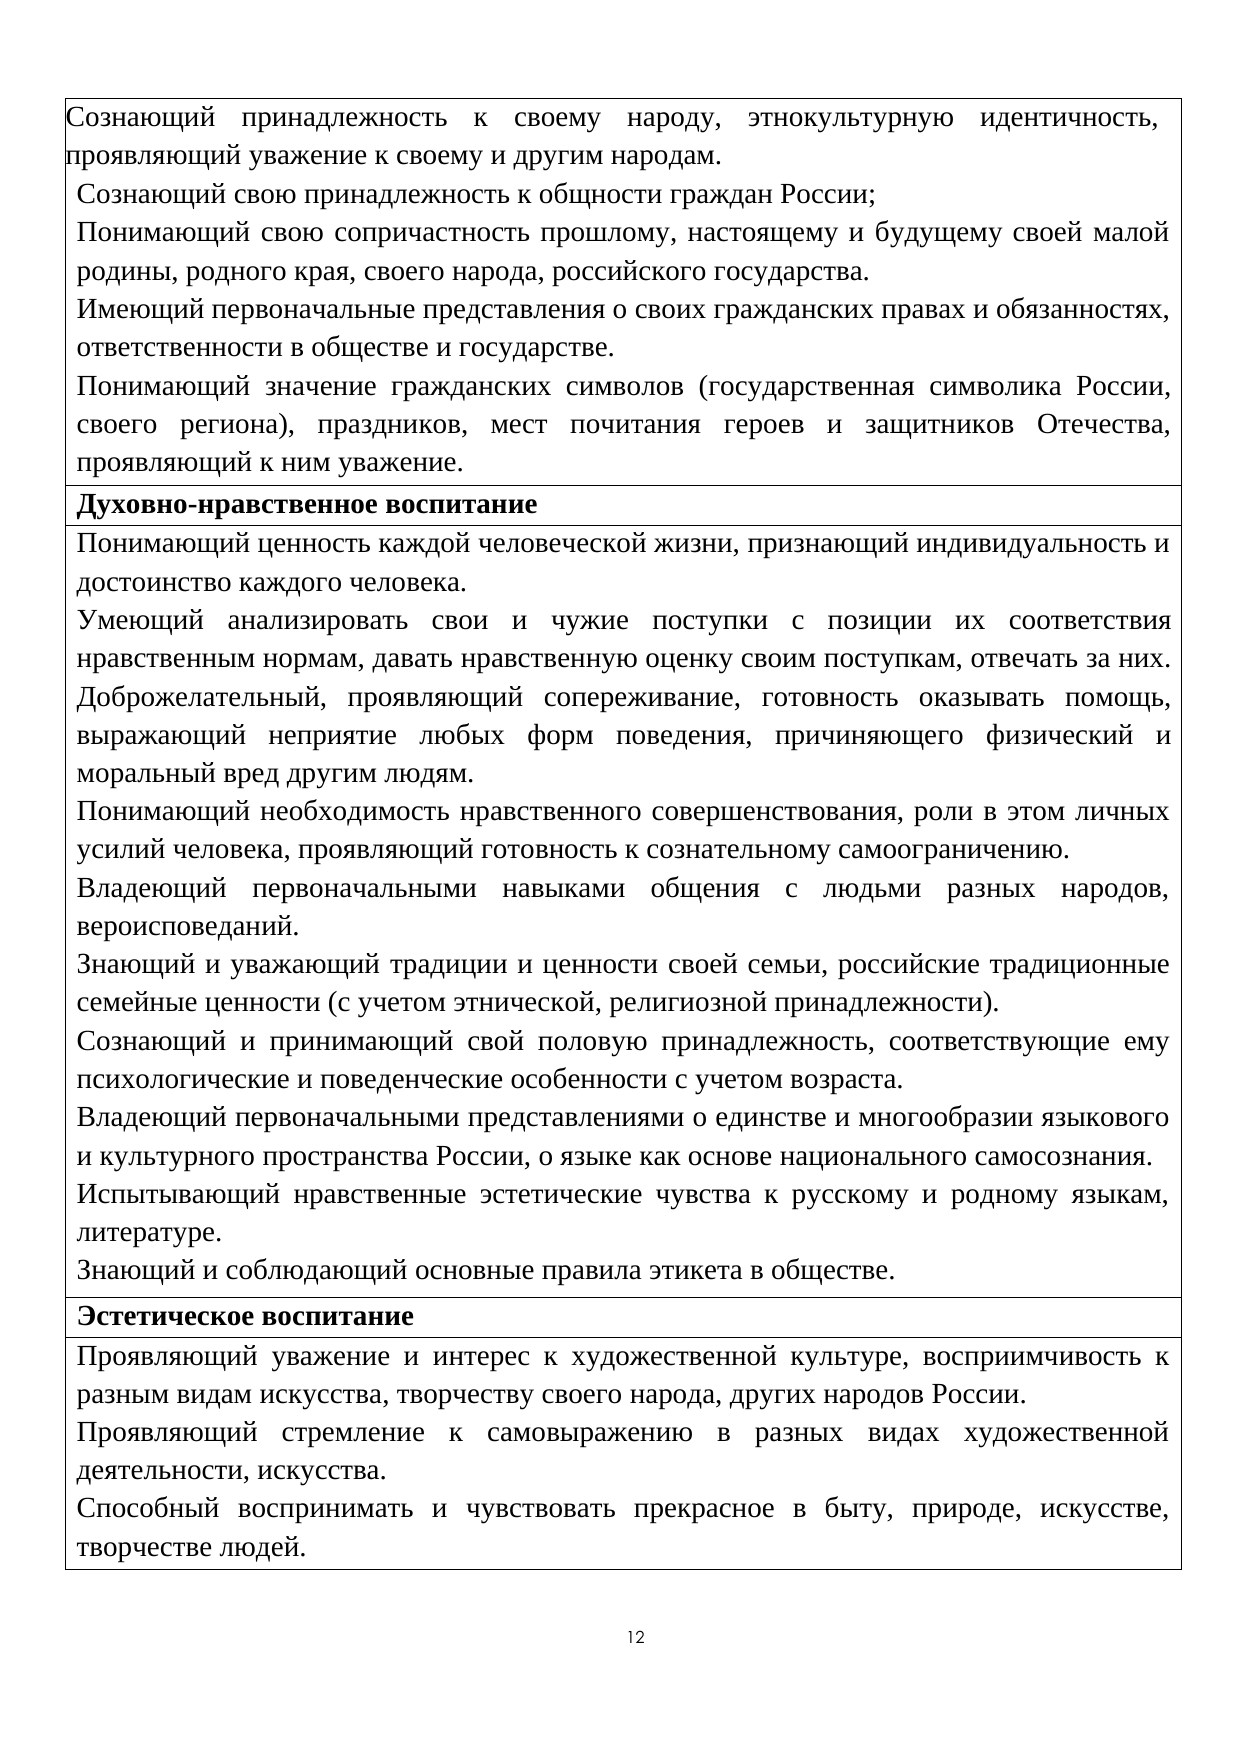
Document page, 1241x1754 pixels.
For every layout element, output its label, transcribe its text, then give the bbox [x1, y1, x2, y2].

table_cell Духовно-нравственное воспитание [66, 486, 1181, 524]
table_cell Проявляющий уважение и интерес к художественной культуре, восприимчивость к разным видам искусства, творчеству своего народа, других народов России. Проявляющий стремление к самовыражению в разных видах художественной деятельности, искусства. Способный воспринимать и чувствовать прекрасное в быту, природе, искусстве, творчестве людей. [66, 1338, 1181, 1569]
table_cell Понимающий ценность каждой человеческой жизни, признающий индивидуальность и достоинство каждого человека. Умеющий анализировать свои и чужие поступки с позиции их соответствия нравственным нормам, давать нравственную оценку своим поступкам, отвечать за них. Доброжелательный, проявляющий сопереживание, готовность оказывать помощь, выражающий неприятие любых форм поведения, причиняющего физический и моральный вред другим людям. Понимающий необходимость нравственного совершенствования, роли в этом личных усилий человека, проявляющий готовность к сознательному самоограничению. Владеющий первоначальными навыками общения с людьми разных народов, вероисповеданий. Знающий и уважающий традиции и ценности своей семьи, российские традиционные семейные ценности (с учетом этнической, религиозной принадлежности). Сознающий и принимающий свой половую принадлежность, соответствующие ему психологические и поведенческие особенности с учетом возраста. Владеющий первоначальными представлениями о единстве и многообразии языкового и культурного пространства России, о языке как основе национального самосознания. Испытывающий нравственные эстетические чувства к русскому и родному языкам, литературе. Знающий и соблюдающий основные правила этикета в обществе. [66, 526, 1181, 1297]
table_cell Эстетическое воспитание [66, 1298, 1181, 1337]
text 12 [626, 1627, 1184, 1648]
table_header Сознающий принадлежность к своему народу, этнокультурную идентичность, проявляющий уважение к своему и другим народам. Сознающий свою принадлежность к общности граждан России; Понимающий свою сопричастность прошлому, настоящему и будущему своей малой родины, родного края, своего народа, российского государства. Имеющий первоначальные представления о своих гражданских правах и обязанностях, ответственности в обществе и государстве. Понимающий значение гражданских символов (государственная символика России, своего региона), праздников, мест почитания героев и защитников Отечества, проявляющий к ним уважение. [66, 99, 1181, 485]
